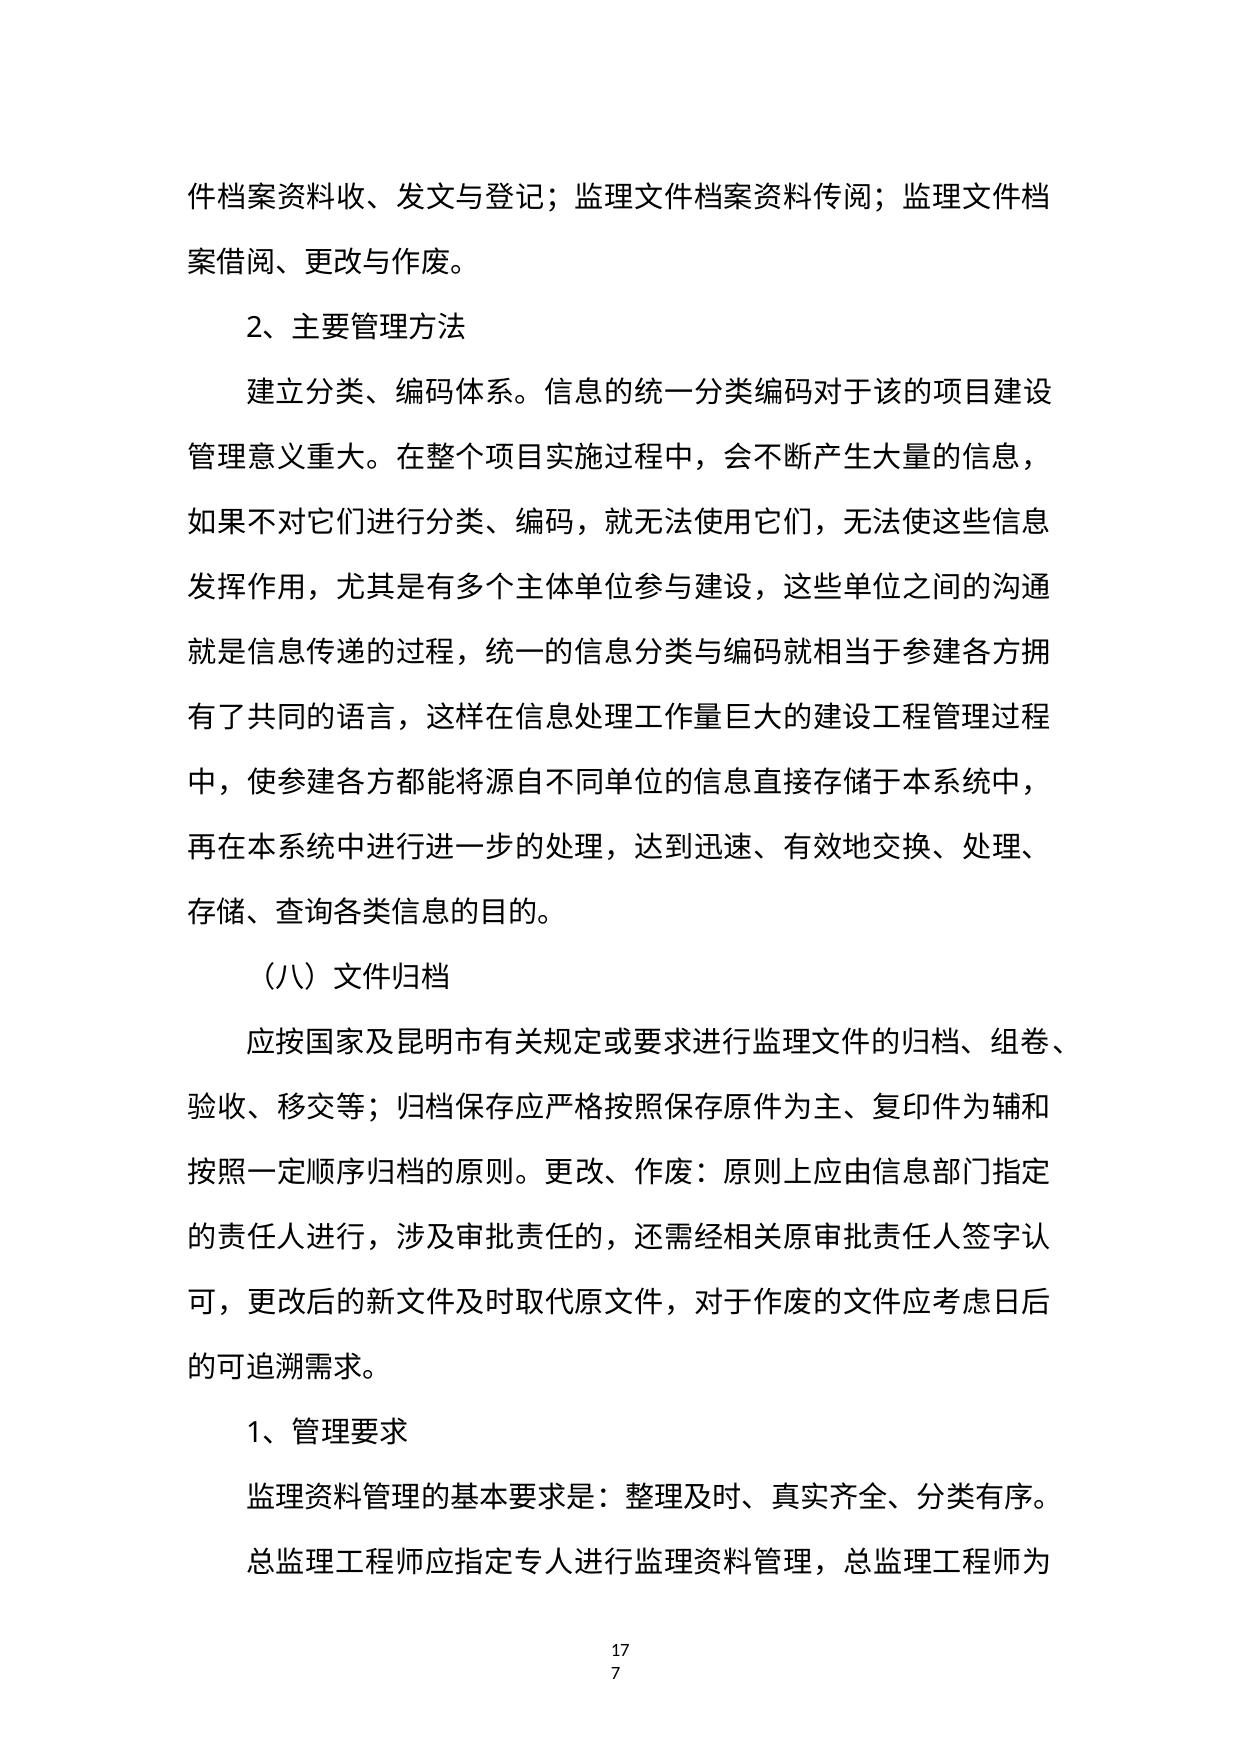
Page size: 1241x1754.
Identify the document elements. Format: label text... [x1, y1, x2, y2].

text （八）文件归档 [187, 942, 1053, 1007]
text 建立分类、编码体系。信息的统一分类编码对于该的项目建设管理意义重大。在整个项目实施过程中，会不断产生大量的信息，如果不对它们进行分类、编码，就无法使用它们，无法使这些信息发挥作用，尤其是有多个主体单位参与建设，这些单位之间的沟通就是信息传递的过程，统一的信息分类与编码就相当于参建各方拥有了共同的语言，这样在信息处理工作量巨大的建设工程管理过程中，使参建各方都能将源自不同单位的信息直接存储于本系统中，再在本系统中进行进一步的处理，达到迅速、有效地交换、处理、存储、查询各类信息的目的。 [187, 357, 1053, 942]
text 1、管理要求 [187, 1397, 1053, 1462]
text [187, 162, 1053, 292]
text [187, 1527, 1053, 1592]
text 2、主要管理方法 [187, 292, 1053, 357]
text 监理资料管理的基本要求是：整理及时、真实齐全、分类有序。 [187, 1462, 1053, 1527]
text 应按国家及昆明市有关规定或要求进行监理文件的归档、组卷、验收、移交等；归档保存应严格按照保存原件为主、复印件为辅和按照一定顺序归档的原则。更改、作废：原则上应由信息部门指定的责任人进行，涉及审批责任的，还需经相关原审批责任人签字认可，更改后的新文件及时取代原文件，对于作废的文件应考虑日后的可追溯需求。 [187, 1007, 1053, 1397]
